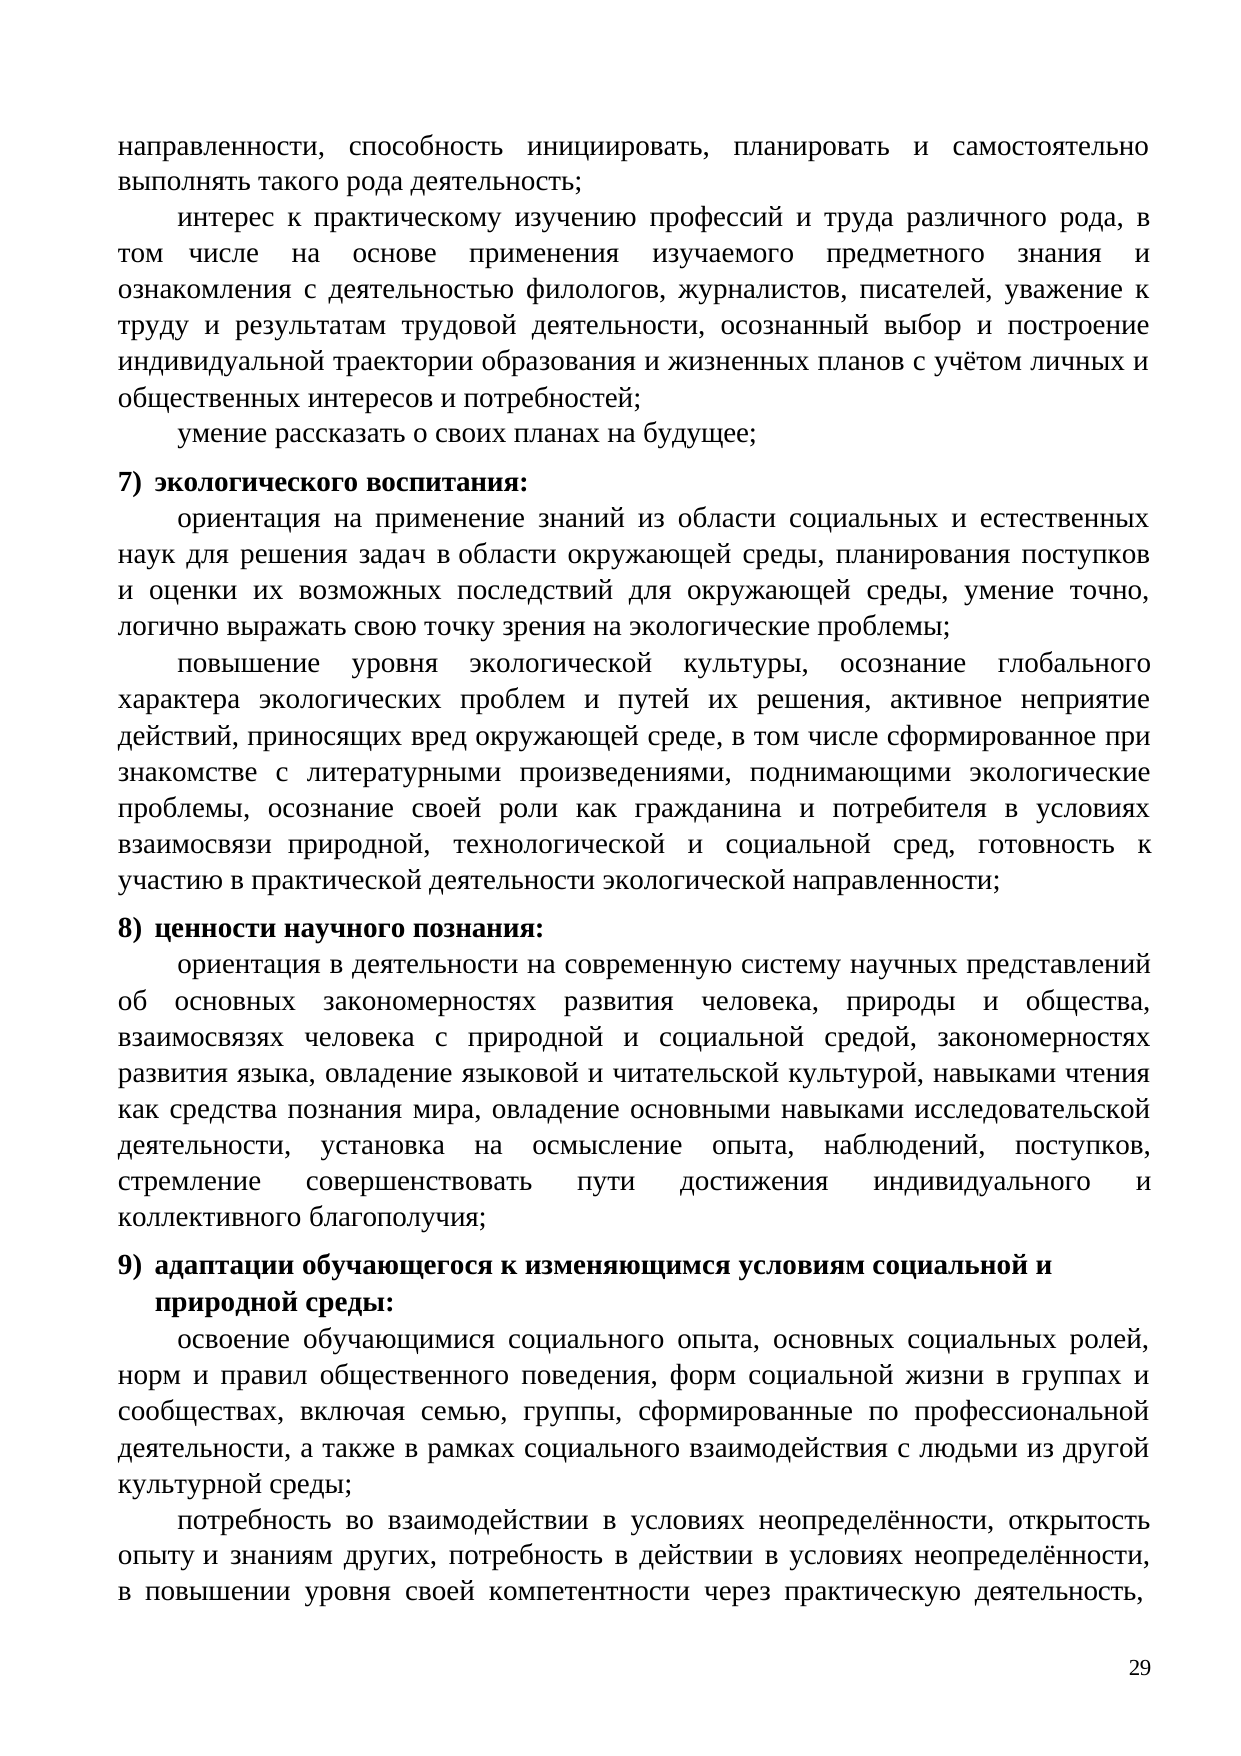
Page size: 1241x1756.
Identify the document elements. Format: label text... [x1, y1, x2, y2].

subtitle ценности научного познания: [118, 910, 1169, 943]
text потребность во взаимодействии в условиях неопределённости, открытость опыту и знаниям других, потребность в действии в условиях неопределённости, в повышении уровня своей компетентности через практическую деятельность, [118, 1502, 1151, 1607]
subtitle экологического воспитания: [118, 464, 1169, 498]
subtitle адаптации обучающегося к изменяющимся условиям социальной и природной среды: [118, 1247, 1052, 1318]
text умение рассказать о своих планах на будущее; [177, 416, 1169, 449]
text освоение обучающимися социального опыта, основных социальных ролей, норм и правил общественного поведения, форм социальной жизни в группах и сообществах, включая семью, группы, сформированные по профессиональной деятельности, а также в рамках социального взаимодействия с людьми из другой культурной среды; [118, 1321, 1150, 1499]
text интерес к практическому изучению профессий и труда различного рода, в том числе на основе применения изучаемого предметного знания и ознакомления с деятельностью филологов, журналистов, писателей, уважение к труду и результатам трудовой деятельности, осознанный выбор и построение индивидуальной траектории образования и жизненных планов с учётом личных и общественных интересов и потребностей; [118, 199, 1150, 413]
text ориентация в деятельности на современную систему научных представлений об основных закономерностях развития человека, природы и общества, взаимосвязях человека с природной и социальной средой, закономерностях развития языка, овладение языковой и читательской культурой, навыками чтения как средства познания мира, овладение основными навыками исследовательской деятельности, установка на осмысление опыта, наблюдений, поступков, стремление совершенствовать пути достижения индивидуального и коллективного благополучия; [118, 946, 1151, 1233]
text ориентация на применение знаний из области социальных и естественных наук для решения задач в области окружающей среды, планирования поступков и оценки их возможных последствий для окружающей среды, умение точно, логично выражать свою точку зрения на экологические проблемы; [118, 500, 1150, 642]
text повышение уровня экологической культуры, осознание глобального характера экологических проблем и путей их решения, активное неприятие действий, приносящих вред окружающей среде, в том числе сформированное при знакомстве с литературными произведениями, поднимающими экологические проблемы, осознание своей роли как гражданина и потребителя в условиях взаимосвязи природной, технологической и социальной сред, готовность к участию в практической деятельности экологической направленности; [118, 645, 1151, 896]
text направленности, способность инициировать, планировать и самостоятельно выполнять такого рода деятельность; [118, 128, 1150, 196]
